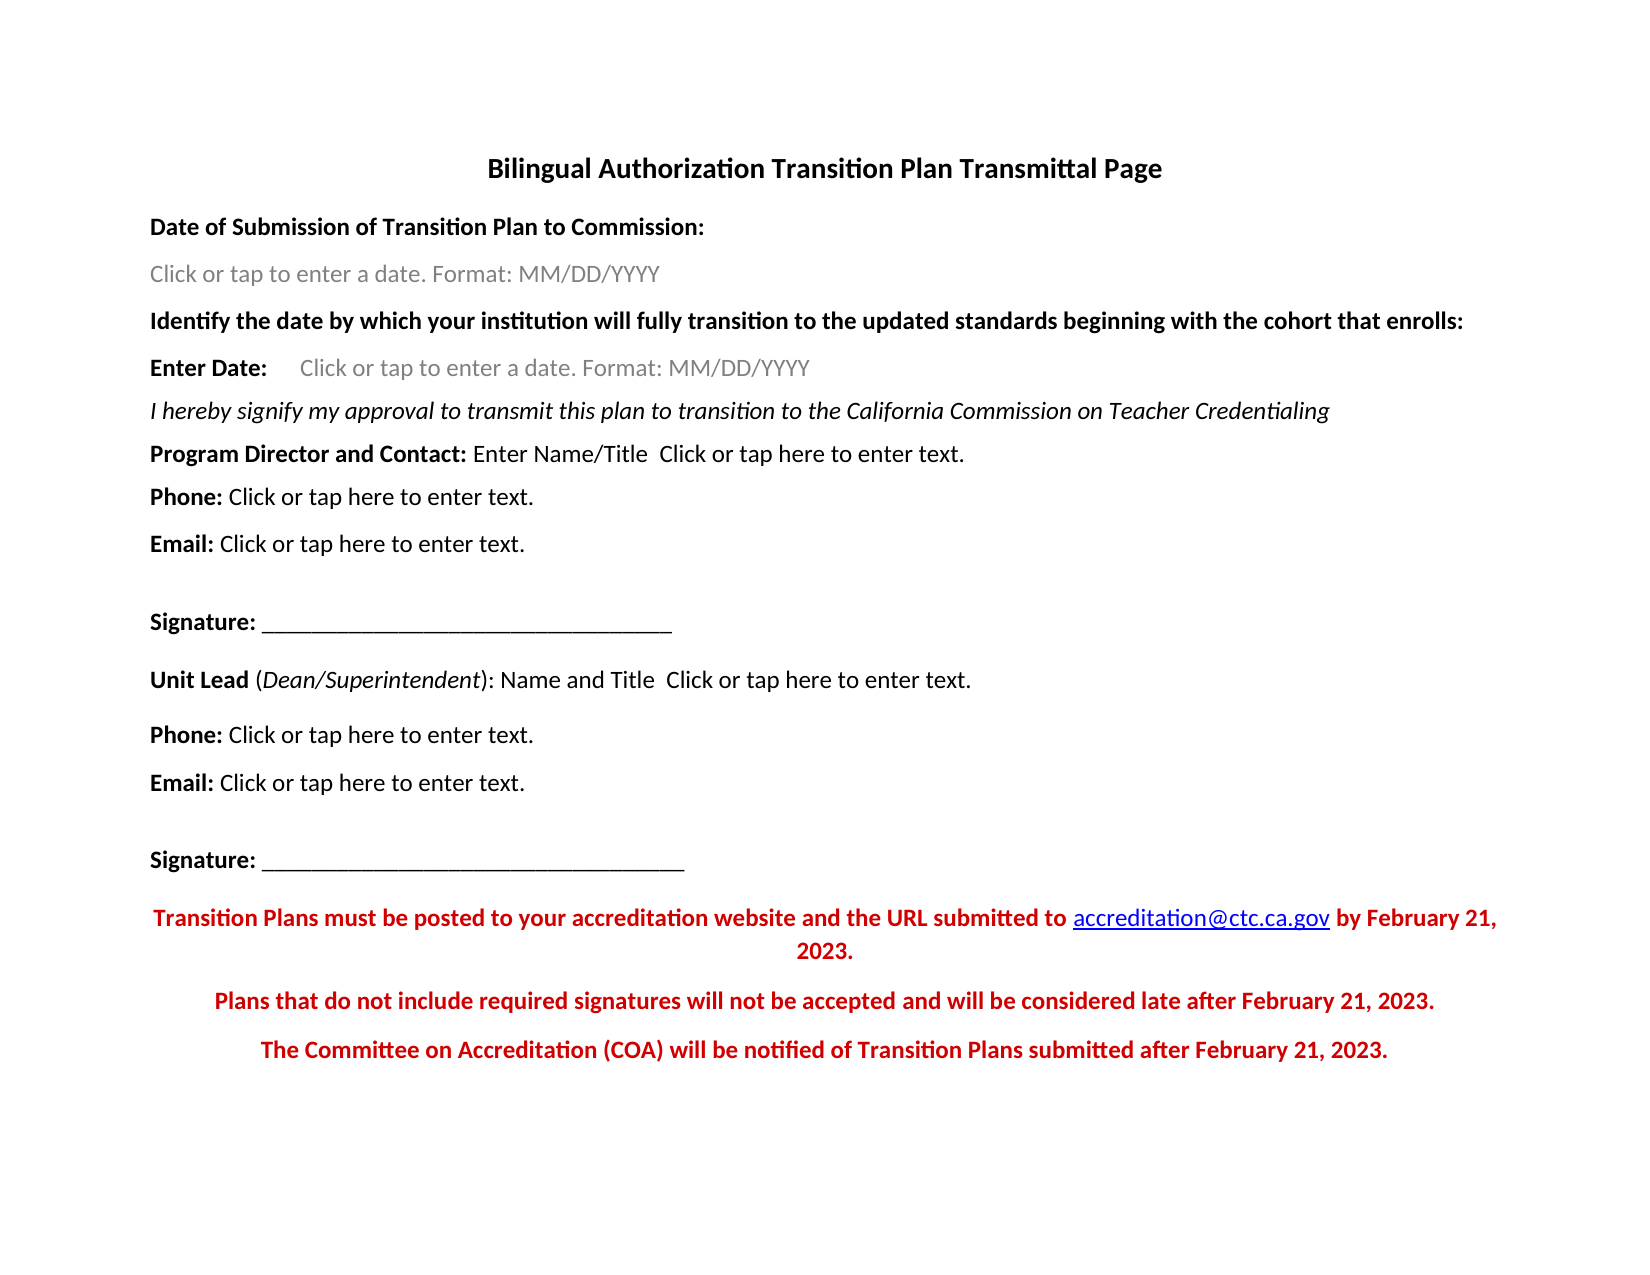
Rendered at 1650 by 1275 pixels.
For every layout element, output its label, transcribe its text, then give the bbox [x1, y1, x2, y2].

subtitle Bilingual Authorization Transition Plan Transmittal Page [150, 150, 1500, 186]
text The Committee on Accreditation (COA) will be notified of Transition Plans submitted after February 21, 2023. [150, 1034, 1500, 1065]
text Email: [150, 767, 1500, 797]
text Date of Submission of Transition Plan to Commission: [150, 211, 1500, 241]
text Email: [150, 528, 1500, 559]
text I hereby signify my approval to transmit this plan to transition to the California Commission on Teacher Credentialing [150, 395, 1500, 426]
text Signature: __________________________________ [150, 844, 1500, 875]
text Plans that do not include required signatures will not be accepted and will be considered late after February 21, 2023. [150, 985, 1500, 1015]
text Unit Lead (Dean/Superintendent): Name and Title [150, 664, 1500, 694]
text Transition Plans must be posted to your accreditation website and the URL submitted to accreditation@ctc.ca.gov by February 21, 2023. [150, 902, 1500, 966]
text Phone: [150, 481, 1500, 512]
text Phone: [150, 719, 1500, 750]
text Identify the date by which your institution will fully transition to the updated standards beginning with the cohort that enrolls: [150, 305, 1500, 336]
text Signature: _________________________________ [150, 606, 1500, 637]
text Program Director and Contact: Enter Name/Title [150, 438, 1500, 469]
text Enter Date: [150, 352, 1500, 383]
